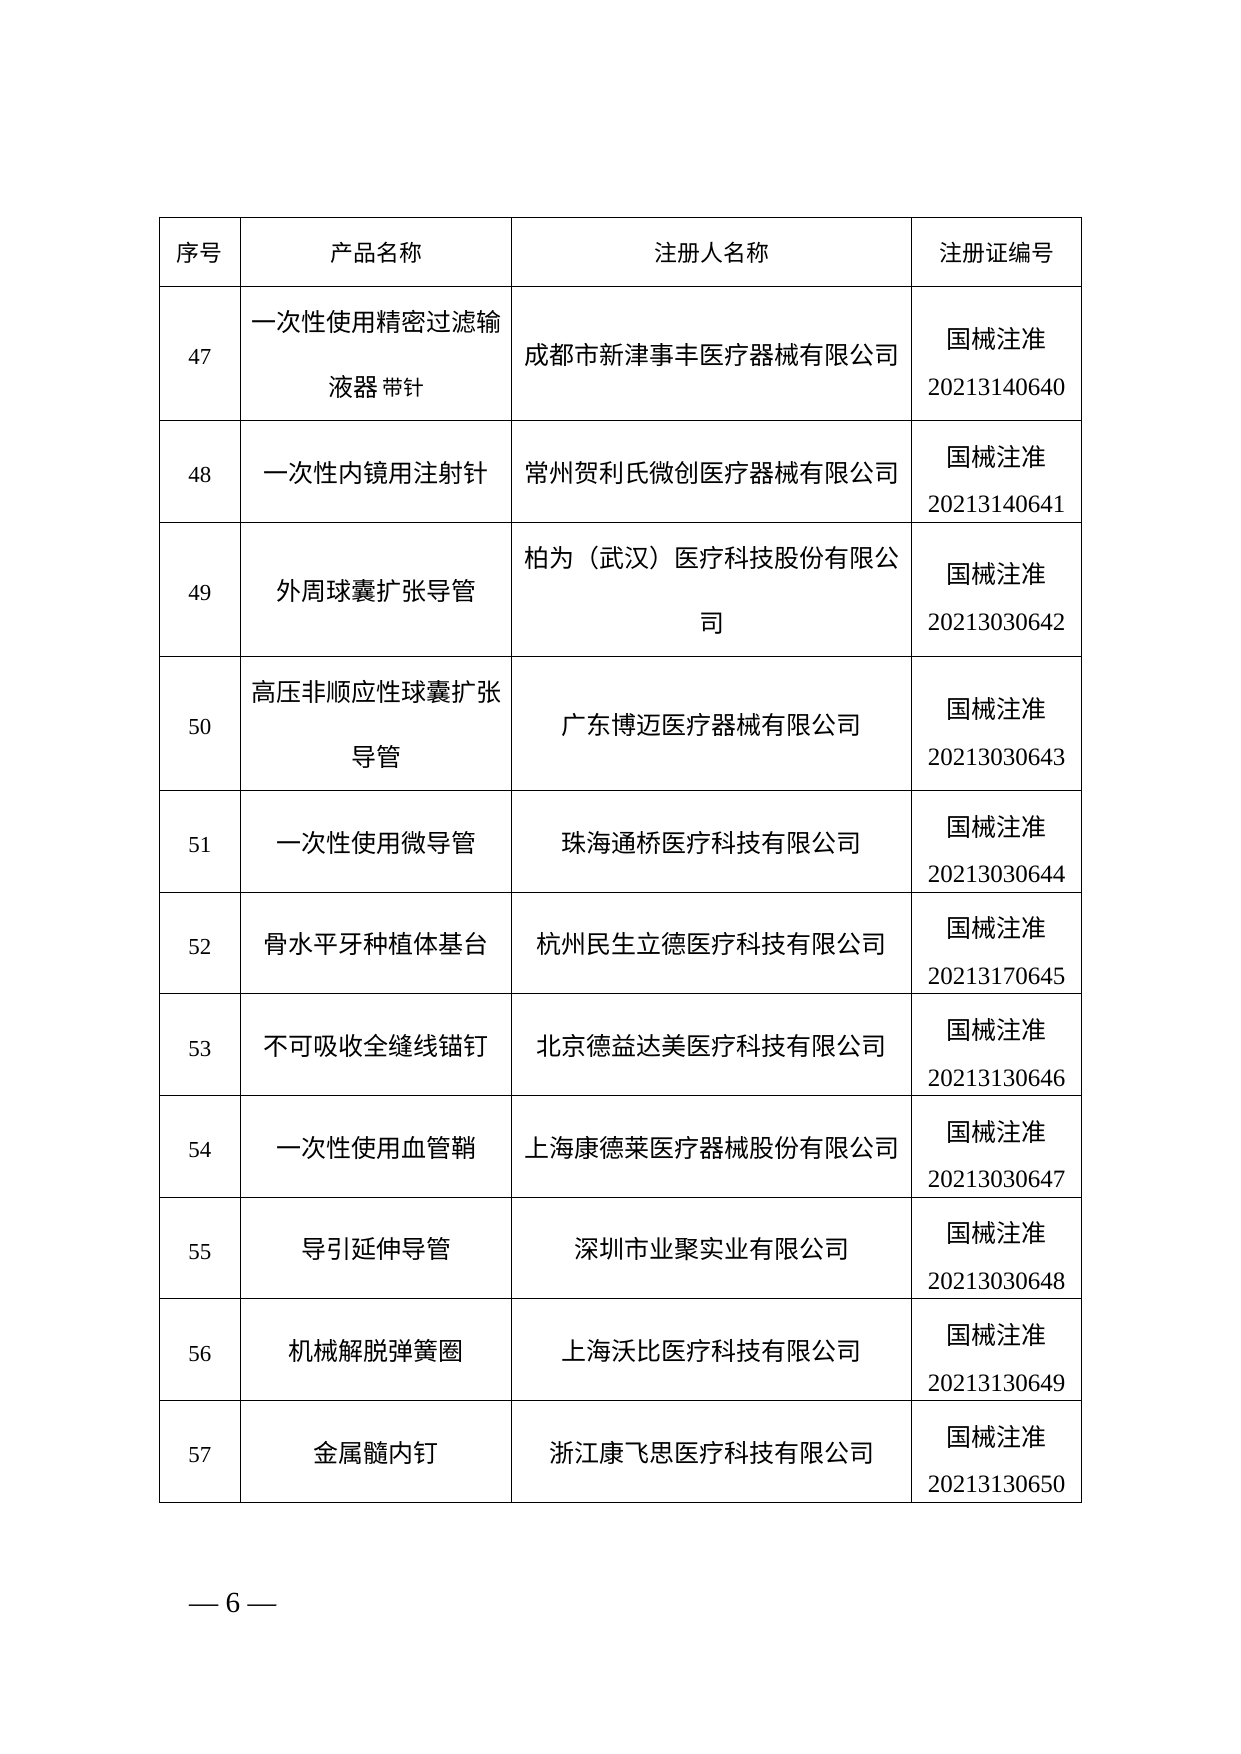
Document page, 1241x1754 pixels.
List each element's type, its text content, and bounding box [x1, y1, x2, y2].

table_cell 国械注准20213030644 [912, 791, 1081, 892]
table_cell 一次性内镜用注射针 [241, 421, 511, 522]
table_cell 机械解脱弹簧圈 [241, 1299, 511, 1400]
table_cell 国械注准20213030643 [912, 657, 1081, 790]
table_cell 国械注准20213130649 [912, 1299, 1081, 1400]
table_cell 不可吸收全缝线锚钉 [241, 994, 511, 1095]
table_cell 上海康德莱医疗器械股份有限公司 [512, 1096, 911, 1197]
table_cell 49 [160, 523, 240, 656]
table_cell 国械注准20213170645 [912, 893, 1081, 993]
table_cell 国械注准20213140640 [912, 287, 1081, 420]
table_cell 外周球囊扩张导管 [241, 523, 511, 656]
table_cell 骨水平牙种植体基台 [241, 893, 511, 993]
table_cell 48 [160, 421, 240, 522]
table_cell 国械注准20213130650 [912, 1401, 1081, 1502]
table_cell 高压非顺应性球囊扩张导管 [241, 657, 511, 790]
table_cell 成都市新津事丰医疗器械有限公司 [512, 287, 911, 420]
table_cell 51 [160, 791, 240, 892]
table_header 注册人名称 [512, 218, 911, 286]
table_cell 柏为（武汉）医疗科技股份有限公司 [512, 523, 911, 656]
table_cell 珠海通桥医疗科技有限公司 [512, 791, 911, 892]
table_header 产品名称 [241, 218, 511, 286]
table_cell 57 [160, 1401, 240, 1502]
table_cell 54 [160, 1096, 240, 1197]
table_cell 一次性使用精密过滤输液器 带针 [241, 287, 511, 420]
table_cell 国械注准20213130646 [912, 994, 1081, 1095]
table_cell 国械注准20213030642 [912, 523, 1081, 656]
table_cell 国械注准20213030648 [912, 1198, 1081, 1298]
table_cell 一次性使用血管鞘 [241, 1096, 511, 1197]
table_cell 常州贺利氏微创医疗器械有限公司 [512, 421, 911, 522]
table_cell 上海沃比医疗科技有限公司 [512, 1299, 911, 1400]
table_cell 47 [160, 287, 240, 420]
table_cell 杭州民生立德医疗科技有限公司 [512, 893, 911, 993]
table_cell 一次性使用微导管 [241, 791, 511, 892]
table_cell 广东博迈医疗器械有限公司 [512, 657, 911, 790]
table_cell 深圳市业聚实业有限公司 [512, 1198, 911, 1298]
table_cell 北京德益达美医疗科技有限公司 [512, 994, 911, 1095]
table_cell 52 [160, 893, 240, 993]
table_cell 国械注准20213140641 [912, 421, 1081, 522]
table_cell 53 [160, 994, 240, 1095]
table_cell 金属髓内钉 [241, 1401, 511, 1502]
table_cell 导引延伸导管 [241, 1198, 511, 1298]
table_cell 55 [160, 1198, 240, 1298]
table_cell 国械注准20213030647 [912, 1096, 1081, 1197]
table_header 注册证编号 [912, 218, 1081, 286]
table_cell 50 [160, 657, 240, 790]
table_cell 56 [160, 1299, 240, 1400]
table_cell 浙江康飞思医疗科技有限公司 [512, 1401, 911, 1502]
table_header 序号 [160, 218, 240, 286]
